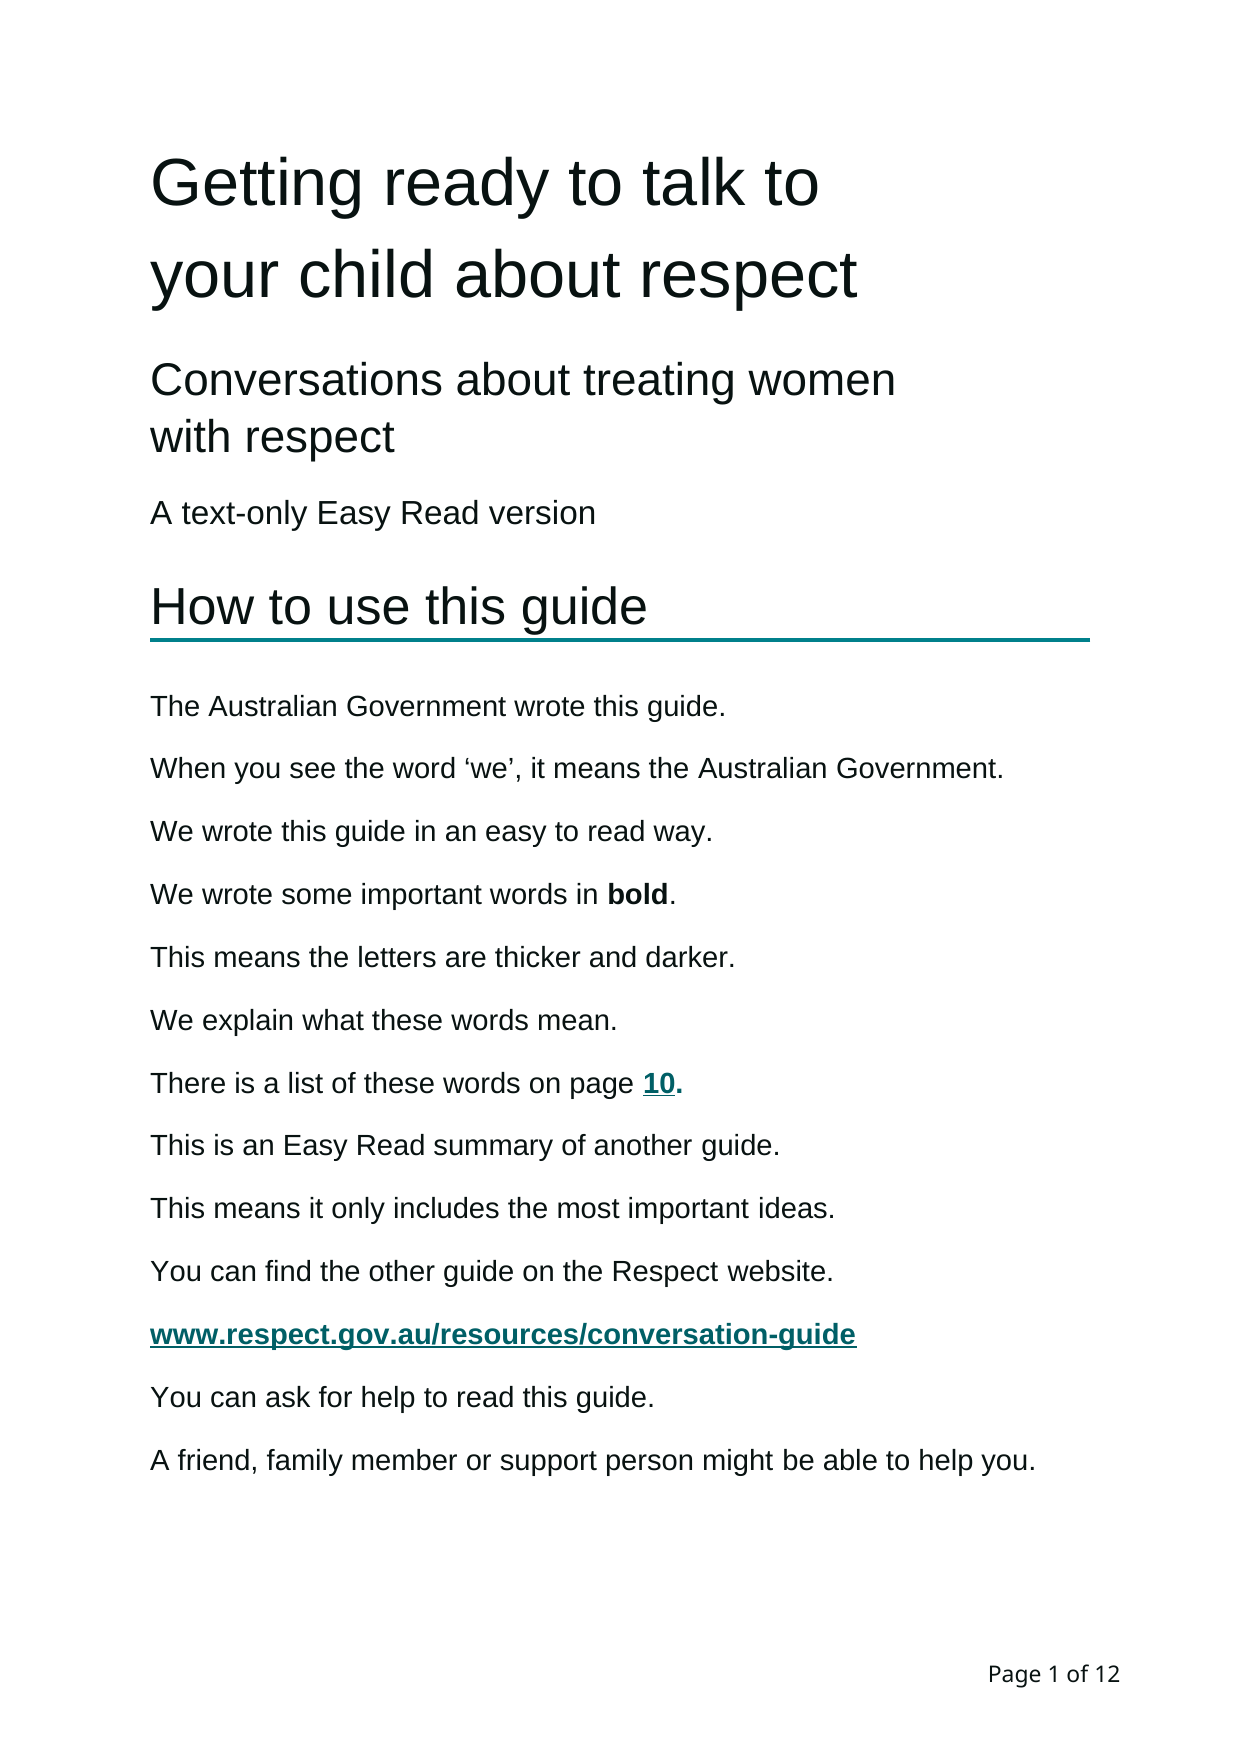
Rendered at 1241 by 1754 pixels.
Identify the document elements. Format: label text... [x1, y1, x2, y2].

text When you see the word ‘we’, it means the Australian Government. [142, 748, 1098, 785]
subtitle How to use this guide [150, 576, 1090, 638]
text The Australian Government wrote this guide. [142, 687, 1098, 722]
text You can ask for help to read this guide. [142, 1377, 1098, 1413]
text There is a list of these words on page 10. [142, 1062, 1098, 1099]
subtitle Getting ready to talk to your child about respect [150, 143, 1090, 312]
text You can find the other guide on the Respect website. [142, 1251, 1098, 1288]
text We wrote this guide in an easy to read way. [142, 811, 1098, 848]
subtitle Conversations about treating women with respect [150, 352, 1090, 463]
text This means it only includes the most important ideas. [142, 1188, 1098, 1225]
text A friend, family member or support person might be able to help you. [142, 1439, 1098, 1478]
text A text-only Easy Read version [150, 493, 1090, 531]
text We wrote some important words in bold. [142, 874, 1098, 911]
text www.respect.gov.au/resources/conversation-guide [142, 1314, 1098, 1350]
text This is an Easy Read summary of another guide. [142, 1125, 1098, 1162]
text We explain what these words mean. [142, 1000, 1098, 1036]
text This means the letters are thicker and darker. [142, 937, 1098, 973]
